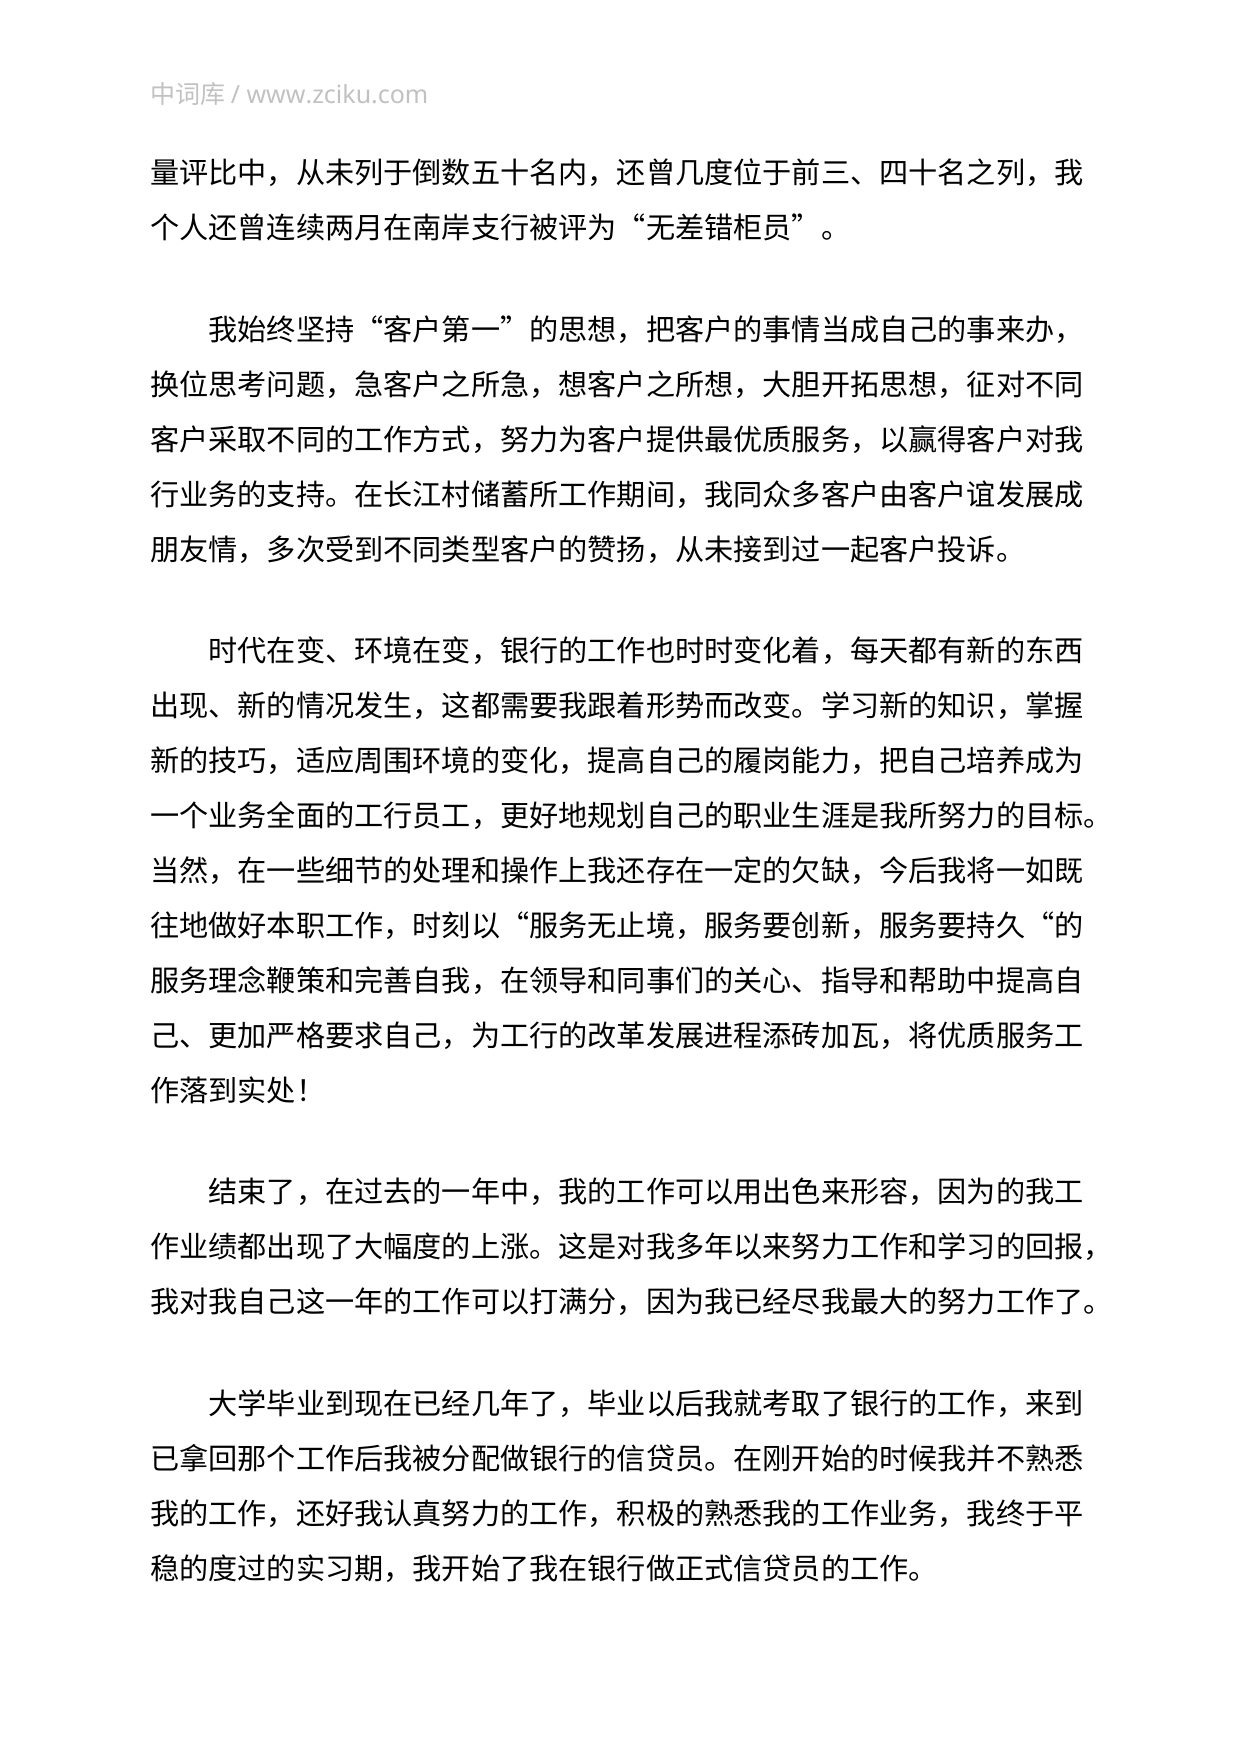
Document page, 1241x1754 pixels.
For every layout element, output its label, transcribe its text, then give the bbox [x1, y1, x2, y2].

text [150, 150, 1090, 247]
text 时代在变、环境在变，银行的工作也时时变化着，每天都有新的东西出现、新的情况发生，这都需要我跟着形势而改变。学习新的知识，掌握新的技巧，适应周围环境的变化，提高自己的履岗能力，把自己培养成为一个业务全面的工行员工，更好地规划自己的职业生涯是我所努力的目标。当然，在一些细节的处理和操作上我还存在一定的欠缺，今后我将一如既往地做好本职工作，时刻以“服务无止境，服务要创新，服务要持久“的服务理念鞭策和完善自我，在领导和同事们的关心、指导和帮助中提高自己、更加严格要求自己，为工行的改革发展进程添砖加瓦，将优质服务工作落到实处！ [150, 628, 1090, 1109]
text 大学毕业到现在已经几年了，毕业以后我就考取了银行的工作，来到已拿回那个工作后我被分配做银行的信贷员。在刚开始的时候我并不熟悉我的工作，还好我认真努力的工作，积极的熟悉我的工作业务，我终于平稳的度过的实习期，我开始了我在银行做正式信贷员的工作。 [150, 1381, 1090, 1587]
text 我始终坚持“客户第一”的思想，把客户的事情当成自己的事来办，换位思考问题，急客户之所急，想客户之所想，大胆开拓思想，征对不同客户采取不同的工作方式，努力为客户提供最优质服务，以赢得客户对我行业务的支持。在长江村储蓄所工作期间，我同众多客户由客户谊发展成朋友情，多次受到不同类型客户的赞扬，从未接到过一起客户投诉。 [150, 307, 1090, 568]
text 结束了，在过去的一年中，我的工作可以用出色来形容，因为的我工作业绩都出现了大幅度的上涨。这是对我多年以来努力工作和学习的回报，我对我自己这一年的工作可以打满分，因为我已经尽我最大的努力工作了。 [150, 1169, 1090, 1321]
